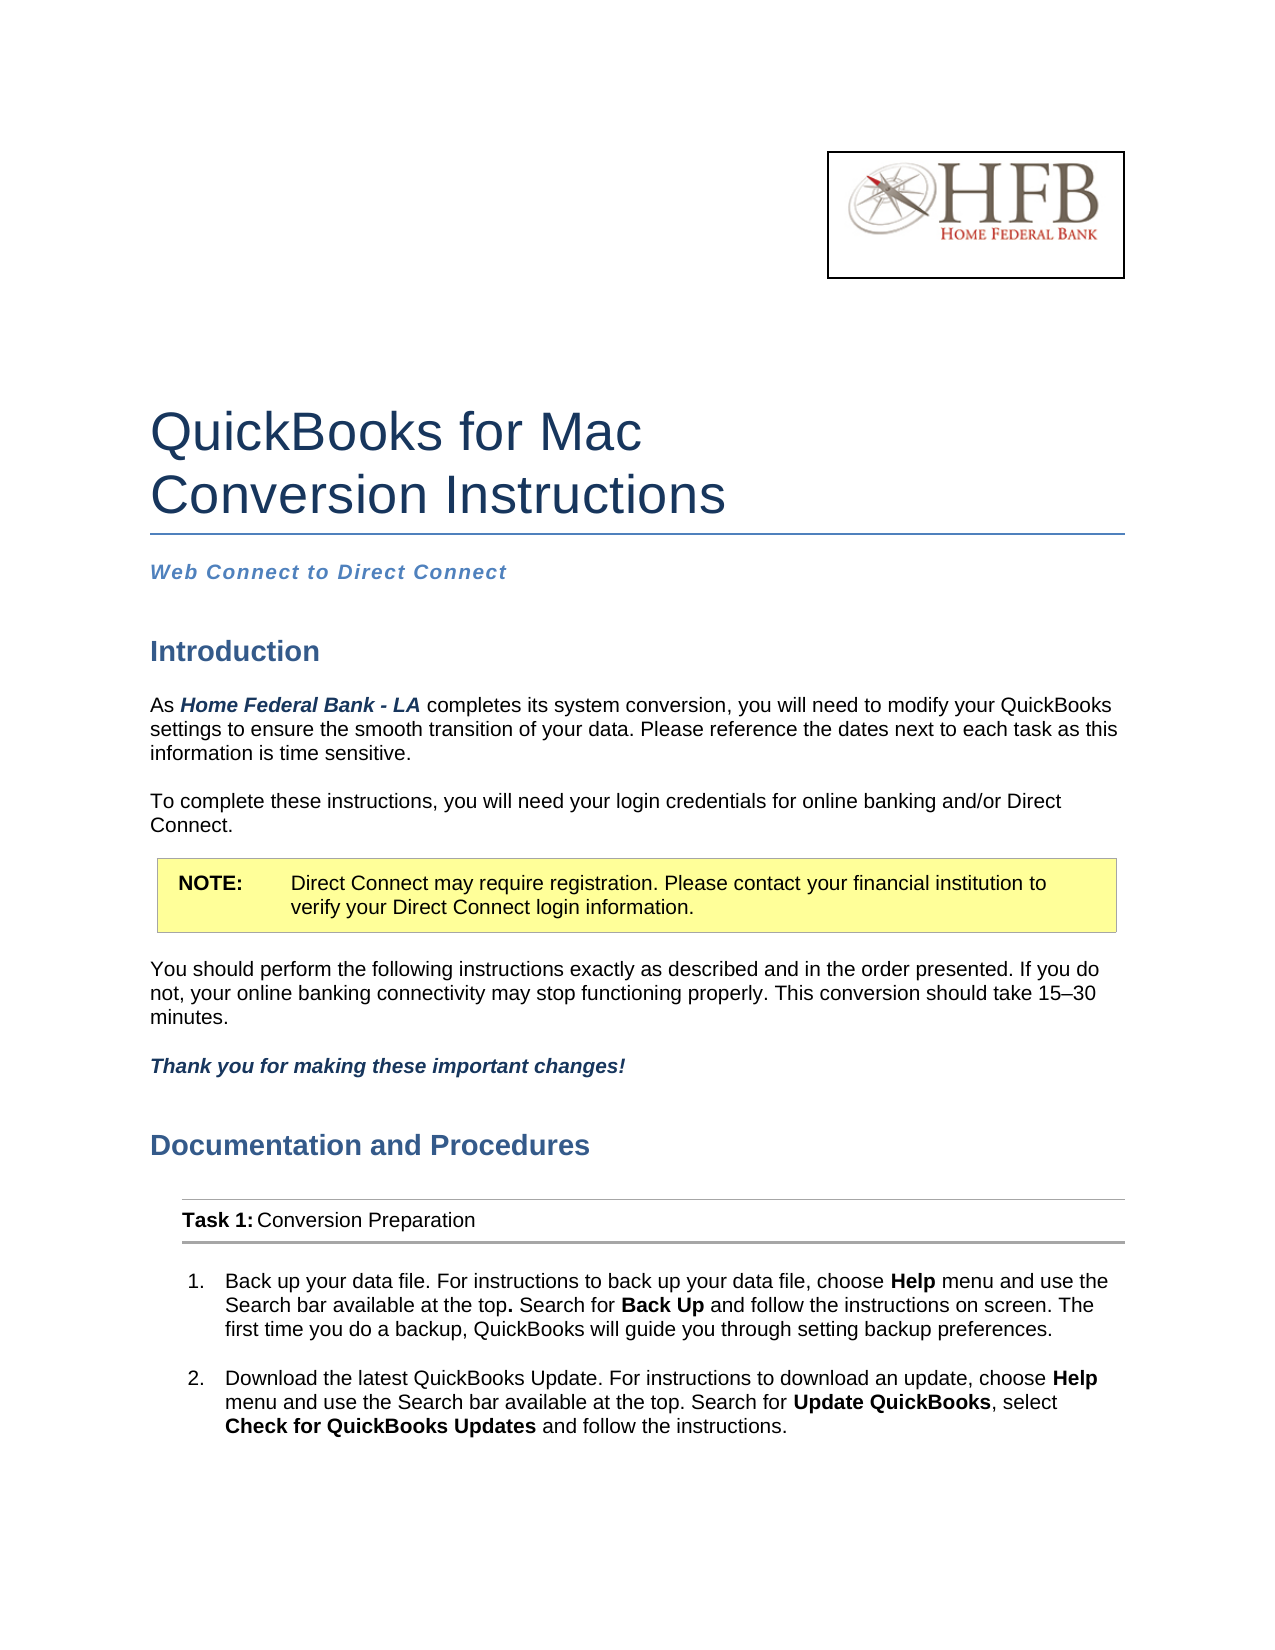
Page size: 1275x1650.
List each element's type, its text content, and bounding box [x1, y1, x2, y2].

list Download the latest QuickBooks Update. For instructions to download an update, choose Help menu and use the Search bar available at the top. Search for Update QuickBooks, select Check for QuickBooks Updates and follow the instructions. [187, 1366, 1125, 1437]
text To complete these instructions, you will need your login credentials for online banking and/or Direct Connect. [150, 789, 1125, 837]
text As Home Federal Bank - LA completes its system conversion, you will need to modify your QuickBooks settings to ensure the smooth transition of your data. Please reference the dates next to each task as this information is time sensitive. [150, 692, 1125, 764]
title QuickBooks for Mac Conversion Instructions [150, 400, 1125, 533]
subtitle Web Connect to Direct Connect [150, 560, 1125, 584]
text Introduction [150, 634, 1125, 667]
text Conversion Preparation [182, 1200, 1125, 1241]
list Direct Connect may require registration. Please contact your financial institution to verify your Direct Connect login information. [158, 859, 1116, 932]
text Documentation and Procedures [150, 1128, 1125, 1161]
text Thank you for making these important changes! [150, 1054, 1125, 1078]
list Back up your data file. For instructions to back up your data file, choose Help menu and use the Search bar available at the top. Search for Back Up and follow the instructions on screen. The first time you do a backup, QuickBooks will guide you through setting backup preferences. [187, 1269, 1125, 1341]
text You should perform the following instructions exactly as described and in the order presented. If you do not, your online banking connectivity may stop functioning properly. This conversion should take 15–30 minutes. [150, 957, 1125, 1029]
